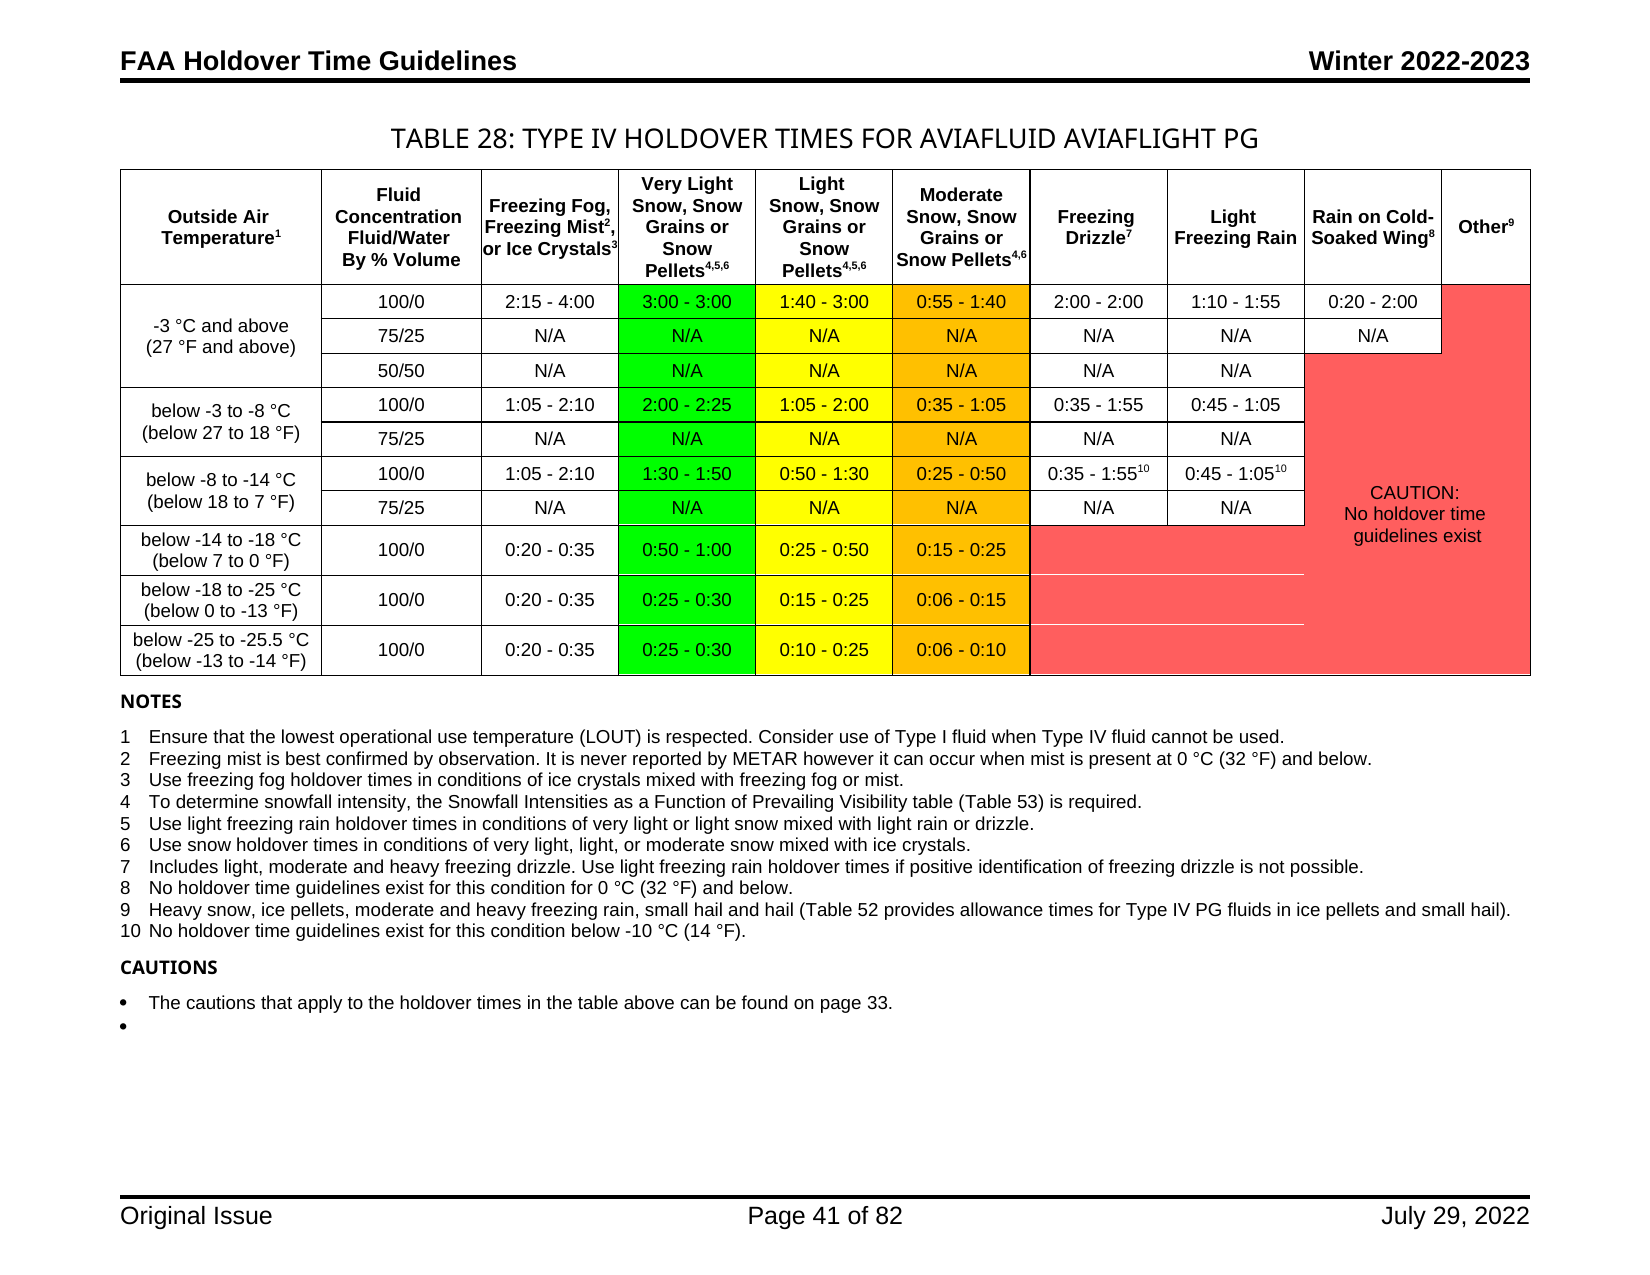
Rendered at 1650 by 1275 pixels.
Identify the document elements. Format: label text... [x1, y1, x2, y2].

list Heavy snow, ice pellets, moderate and heavy freezing rain, small hail and hail (Table 52 provides allowance times for Type IV PG fluids in ice pellets and small hail). [120, 898, 1530, 920]
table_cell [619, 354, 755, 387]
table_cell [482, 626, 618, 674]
list No holdover time guidelines exist for this condition below -10 °C (14 °F). [120, 920, 1530, 942]
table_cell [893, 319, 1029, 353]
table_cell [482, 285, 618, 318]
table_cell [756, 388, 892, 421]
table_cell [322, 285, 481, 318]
subtitle NOTES [120, 688, 1530, 713]
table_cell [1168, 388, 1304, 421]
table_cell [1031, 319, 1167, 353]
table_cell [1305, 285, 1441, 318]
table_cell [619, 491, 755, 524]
list To determine snowfall intensity, the Snowfall Intensities as a Function of Prevailing Visibility table (Table 53) is required. [120, 791, 1530, 812]
subtitle CAUTIONS [120, 954, 1530, 980]
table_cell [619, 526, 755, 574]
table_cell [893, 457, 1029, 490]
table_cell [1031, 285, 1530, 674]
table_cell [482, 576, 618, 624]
list Use light freezing rain holdover times in conditions of very light or light snow mixed with light rain or drizzle. [120, 812, 1530, 834]
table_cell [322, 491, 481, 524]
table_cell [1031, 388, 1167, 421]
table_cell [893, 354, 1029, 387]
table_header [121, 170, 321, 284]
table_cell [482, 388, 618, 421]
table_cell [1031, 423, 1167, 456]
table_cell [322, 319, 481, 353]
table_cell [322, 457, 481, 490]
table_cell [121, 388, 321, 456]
subtitle Table 28: Type IV Holdover Times for AVIAFLUID AVIAFlight PG [120, 120, 1530, 157]
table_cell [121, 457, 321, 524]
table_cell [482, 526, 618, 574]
list No holdover time guidelines exist for this condition for 0 °C (32 °F) and below. [120, 877, 1530, 898]
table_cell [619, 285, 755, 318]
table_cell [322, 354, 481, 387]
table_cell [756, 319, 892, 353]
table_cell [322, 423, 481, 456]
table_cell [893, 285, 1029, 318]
list Freezing mist is best confirmed by observation. It is never reported by METAR however it can occur when mist is present at 0 °C (32 °F) and below. [120, 748, 1530, 769]
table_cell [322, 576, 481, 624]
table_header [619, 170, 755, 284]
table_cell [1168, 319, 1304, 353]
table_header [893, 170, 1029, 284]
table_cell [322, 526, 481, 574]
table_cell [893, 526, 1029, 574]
list Ensure that the lowest operational use temperature (LOUT) is respected. Consider use of Type I fluid when Type IV fluid cannot be used. [120, 726, 1530, 748]
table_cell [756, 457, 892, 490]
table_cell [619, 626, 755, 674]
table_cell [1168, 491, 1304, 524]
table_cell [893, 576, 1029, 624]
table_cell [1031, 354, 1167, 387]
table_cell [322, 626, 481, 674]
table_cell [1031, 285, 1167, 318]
list The cautions that apply to the holdover times in the table above can be found on page 32. [120, 992, 1530, 1014]
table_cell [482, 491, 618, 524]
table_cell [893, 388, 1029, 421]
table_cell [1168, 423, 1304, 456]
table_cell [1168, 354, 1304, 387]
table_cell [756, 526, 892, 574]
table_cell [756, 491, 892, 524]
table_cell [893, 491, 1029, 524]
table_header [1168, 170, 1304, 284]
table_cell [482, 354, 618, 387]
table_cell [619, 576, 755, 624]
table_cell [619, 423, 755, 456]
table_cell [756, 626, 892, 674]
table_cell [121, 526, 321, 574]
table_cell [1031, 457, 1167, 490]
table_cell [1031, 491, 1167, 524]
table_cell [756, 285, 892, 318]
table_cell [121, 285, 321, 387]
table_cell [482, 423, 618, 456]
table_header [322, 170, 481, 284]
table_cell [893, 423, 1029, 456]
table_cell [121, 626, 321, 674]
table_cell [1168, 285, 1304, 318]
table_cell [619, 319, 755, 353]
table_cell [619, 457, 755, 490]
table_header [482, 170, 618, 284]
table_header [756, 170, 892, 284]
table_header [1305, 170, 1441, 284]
list Use freezing fog holdover times in conditions of ice crystals mixed with freezing fog or mist. [120, 769, 1530, 791]
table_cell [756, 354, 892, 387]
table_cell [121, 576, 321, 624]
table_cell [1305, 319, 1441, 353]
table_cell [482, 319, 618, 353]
list Includes light, moderate and heavy freezing drizzle. Use light freezing rain holdover times if positive identification of freezing drizzle is not possible. [120, 855, 1530, 877]
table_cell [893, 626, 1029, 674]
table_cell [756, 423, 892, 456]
list Use snow holdover times in conditions of very light, light, or moderate snow mixed with ice crystals. [120, 834, 1530, 855]
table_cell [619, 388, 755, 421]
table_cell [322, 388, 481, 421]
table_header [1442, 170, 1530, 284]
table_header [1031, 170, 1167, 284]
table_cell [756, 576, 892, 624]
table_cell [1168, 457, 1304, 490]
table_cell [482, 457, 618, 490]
